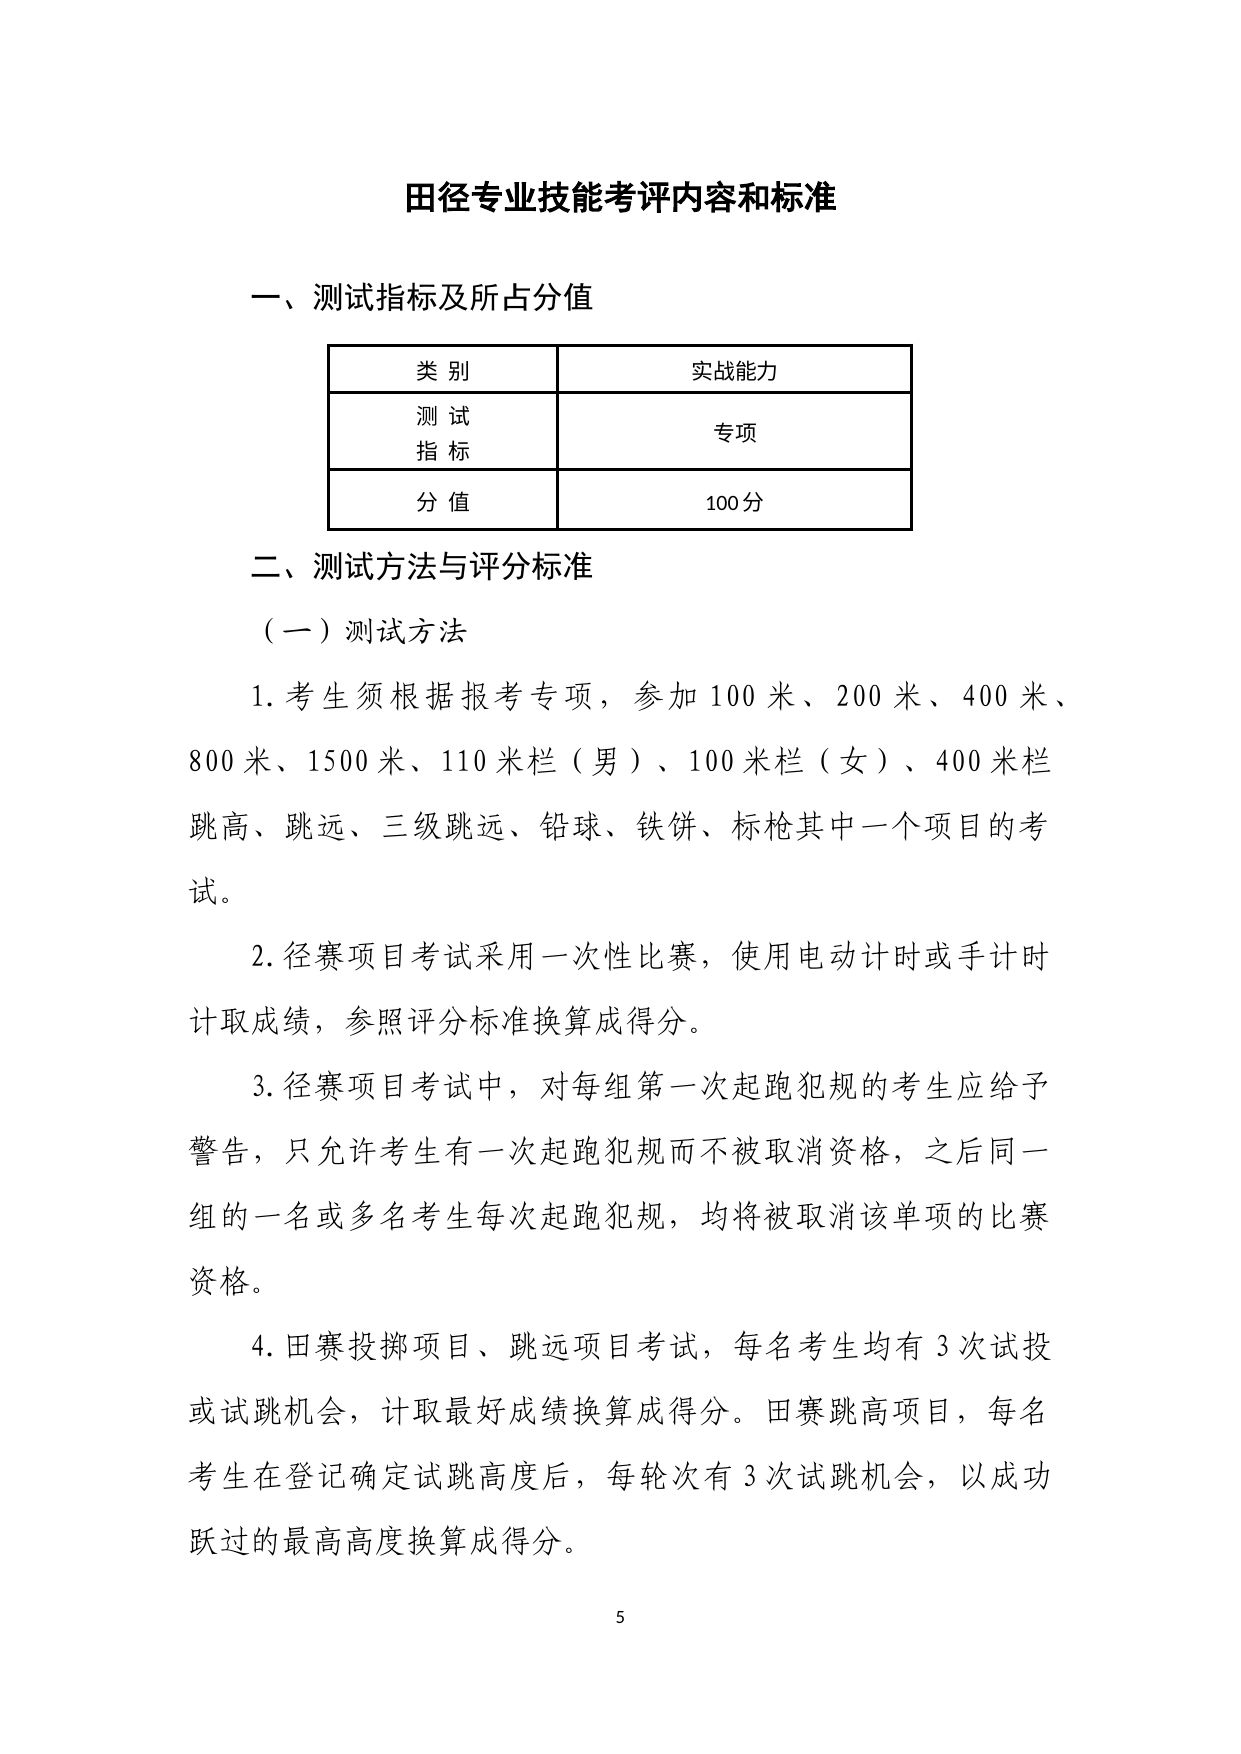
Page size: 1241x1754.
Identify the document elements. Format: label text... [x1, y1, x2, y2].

text （一）测试方法 [187, 596, 1053, 661]
table_cell 测 试 指 标 [330, 394, 556, 468]
text 3.径赛项目考试中，对每组第一次起跑犯规的考生应给予警告，只允许考生有一次起跑犯规而不被取消资格，之后同一组的一名或多名考生每次起跑犯规，均将被取消该单项的比赛资格。 [187, 1051, 1053, 1311]
table_cell 100分 [559, 471, 910, 528]
text 二、测试方法与评分标准 [187, 531, 1053, 596]
table_header 实战能力 [559, 347, 910, 391]
table_cell 分 值 [330, 471, 556, 528]
table_cell 专项 [559, 394, 910, 468]
table_header 类 别 [330, 347, 556, 391]
text 1.考生须根据报考专项，参加100米、200米、400米、800米、1500米、110米栏（男）、100米栏（女）、400米栏、跳高、跳远、三级跳远、铅球、铁饼、标枪其中一个项目的考试。 [187, 661, 1053, 921]
text 4.田赛投掷项目、跳远项目考试，每名考生均有3次试投或试跳机会，计取最好成绩换算成得分。田赛跳高项目，每名考生在登记确定试跳高度后，每轮次有3次试跳机会，以成功跃过的最高高度换算成得分。 [187, 1311, 1053, 1571]
text 一、测试指标及所占分值 [187, 262, 1053, 327]
text 田径专业技能考评内容和标准 [187, 162, 1053, 227]
text 2.径赛项目考试采用一次性比赛，使用电动计时或手计时计取成绩，参照评分标准换算成得分。 [187, 921, 1053, 1051]
